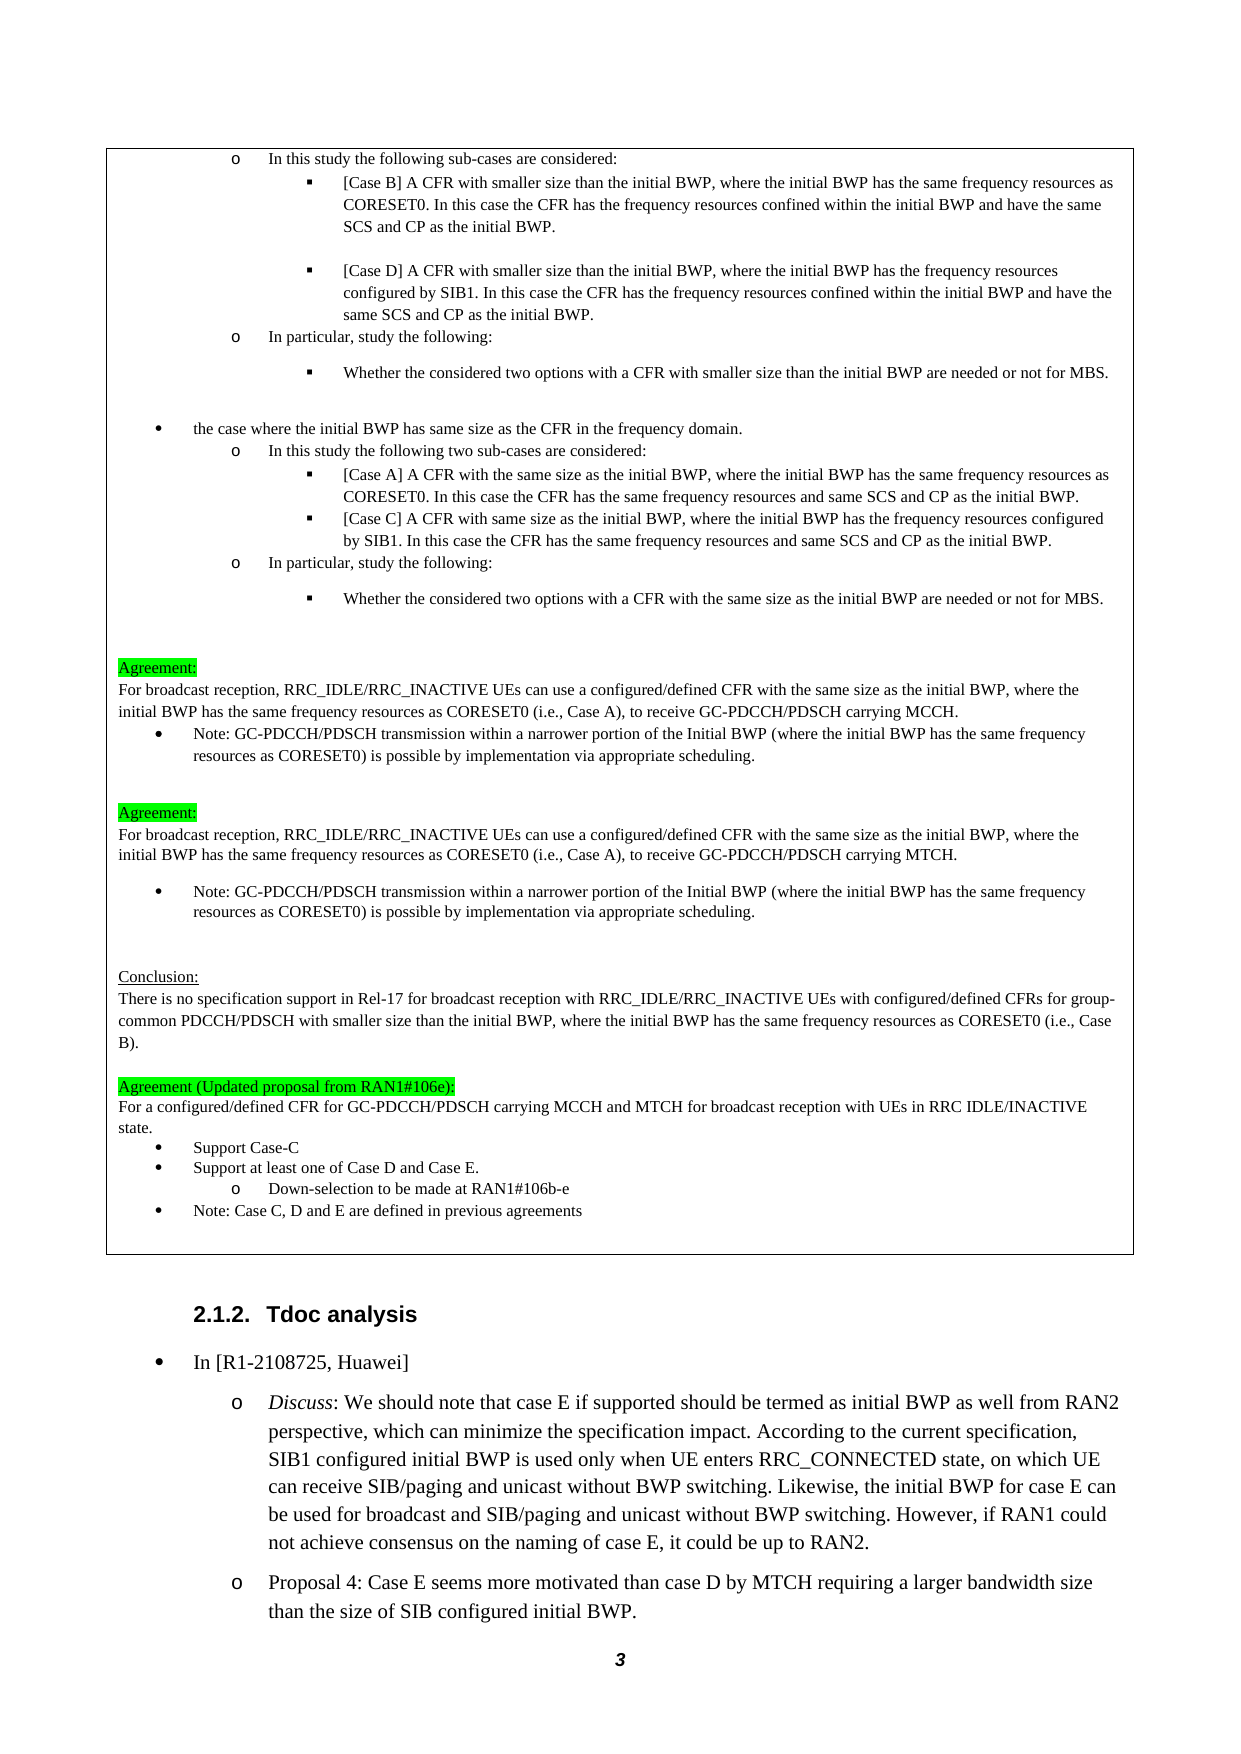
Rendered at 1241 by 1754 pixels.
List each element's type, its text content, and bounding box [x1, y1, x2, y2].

list In [R1-2108725, Huawei] [156, 1350, 1122, 1374]
subtitle Tdoc analysis [193, 1301, 1122, 1327]
list Proposal 4: Case E seems more motivated than case D by MTCH requiring a larger bandwidth size than the size of SIB configured initial BWP. [231, 1570, 1122, 1623]
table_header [107, 149, 1133, 1253]
list Discuss: We should note that case E if supported should be termed as initial BWP as well from RAN2 perspective, which can minimize the specification impact. According to the current specification, SIB1 configured initial BWP is used only when UE enters RRC_CONNECTED state, on which UE can receive SIB/paging and unicast without BWP switching. Likewise, the initial BWP for case E can be used for broadcast and SIB/paging and unicast without BWP switching. However, if RAN1 could not achieve consensus on the naming of case E, it could be up to RAN2. [231, 1390, 1122, 1554]
